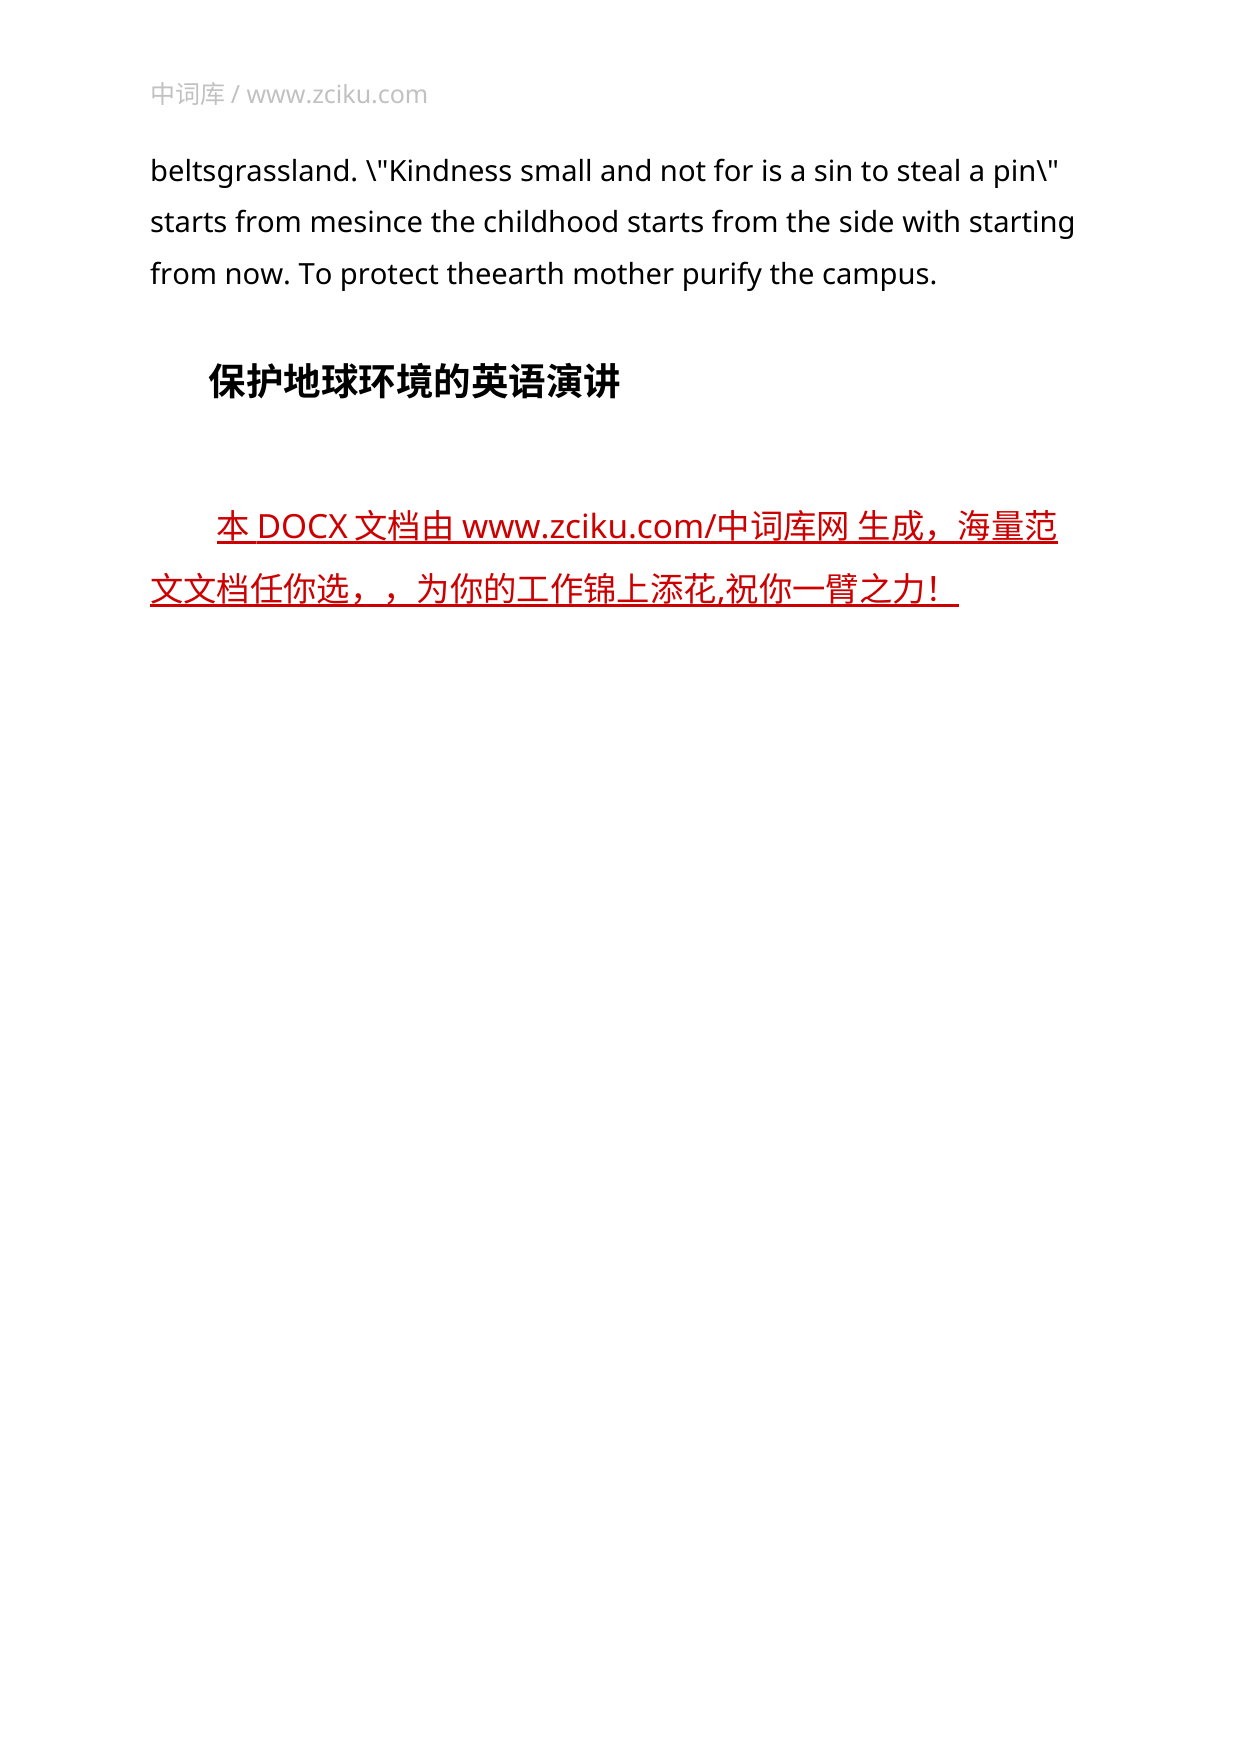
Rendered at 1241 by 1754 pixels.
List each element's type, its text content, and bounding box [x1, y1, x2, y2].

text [150, 150, 1090, 293]
text 本DOCX文档由 www.zciku.com/中词库网 生成，海量范文文档任你选，，为你的工作锦上添花,祝你一臂之力！ [150, 500, 1090, 611]
text 保护地球环境的英语演讲 [150, 352, 1090, 406]
